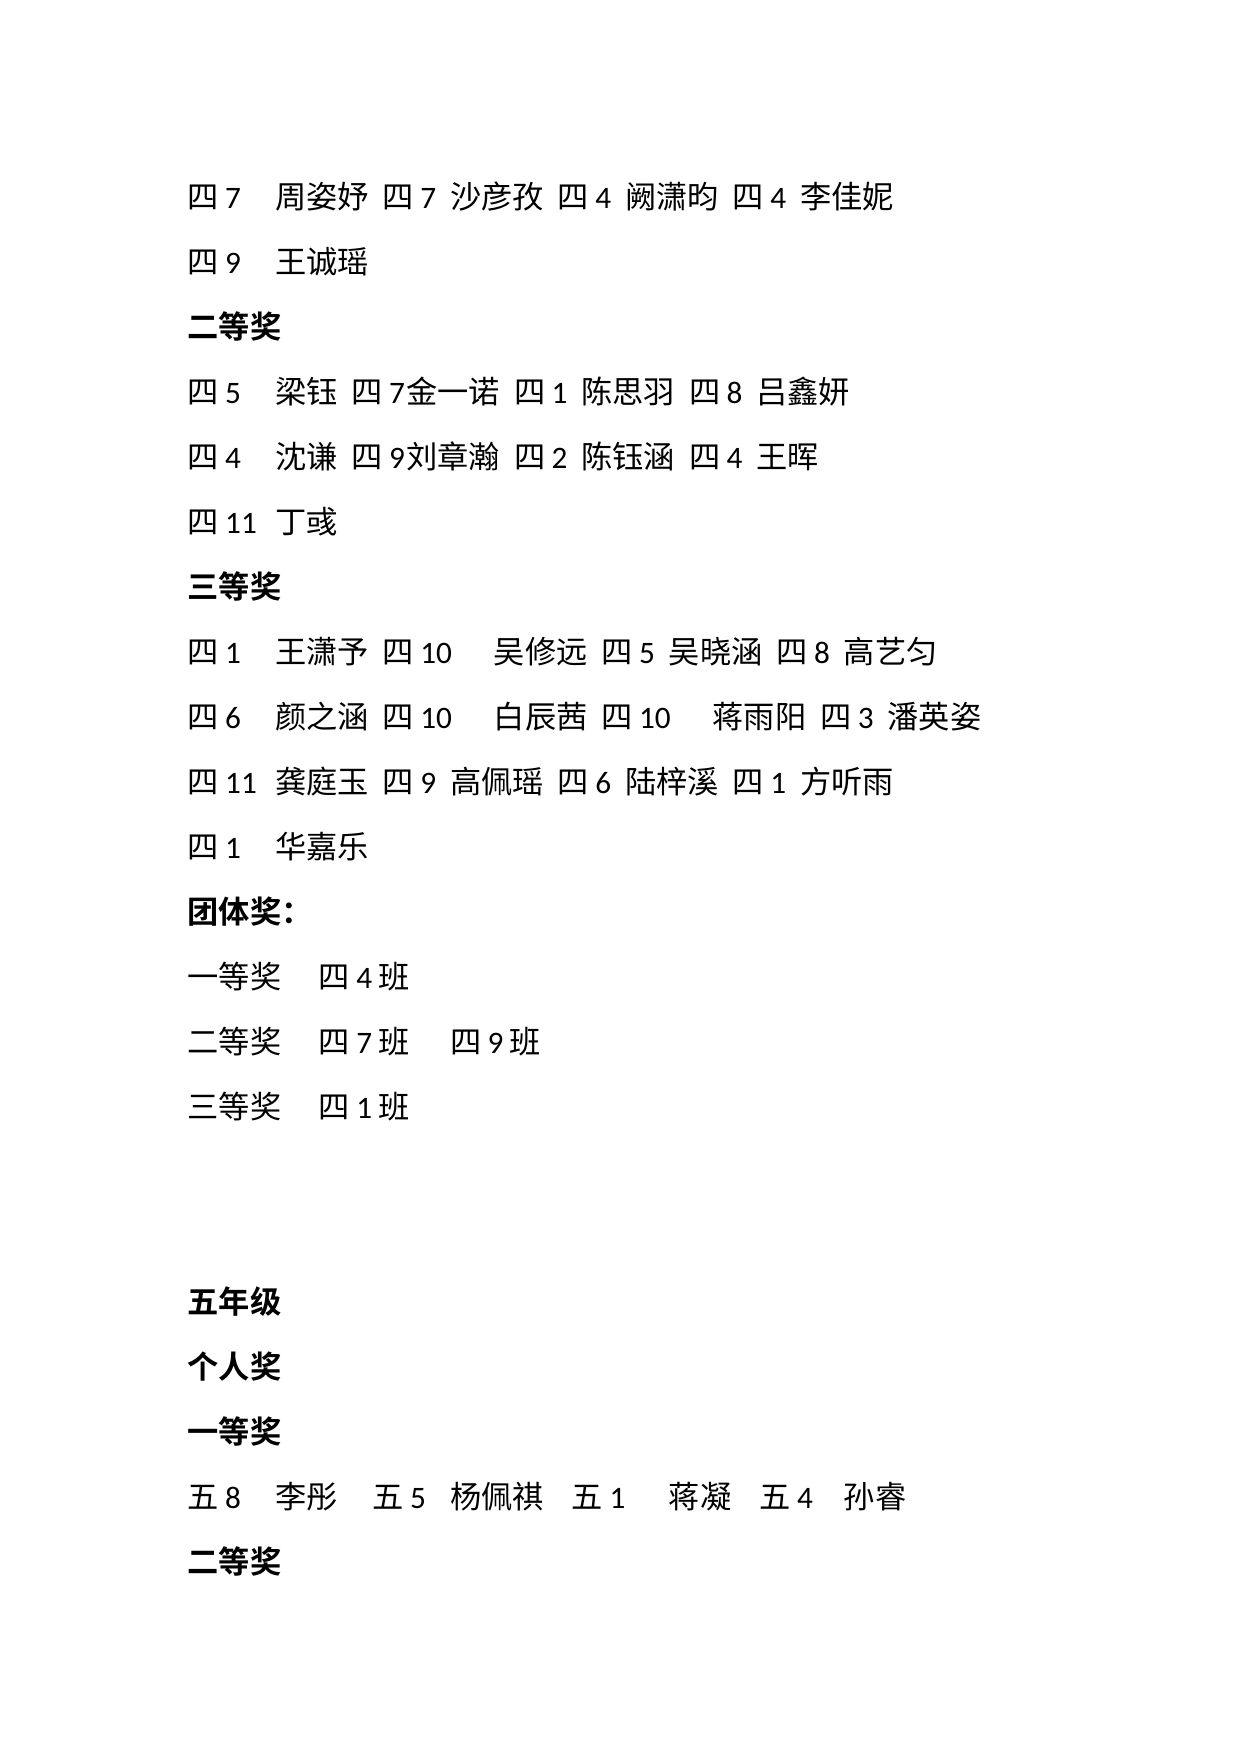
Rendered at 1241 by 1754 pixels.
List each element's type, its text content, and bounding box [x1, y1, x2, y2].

text 个人奖 [187, 1332, 1053, 1397]
text 三等奖 四1班 [187, 1072, 1053, 1137]
text 五年级 [187, 1267, 1053, 1332]
text 四9 王诚瑶 [187, 227, 1053, 292]
text 四1 华嘉乐 [187, 812, 1053, 877]
text 四7 周姿妤 四7 沙彦孜 四4 阙潇昀 四4 李佳妮 [187, 162, 1053, 227]
text 四6 颜之涵 四10 白辰茜 四10 蒋雨阳 四3 潘英姿 [187, 682, 1053, 747]
text 一等奖 四4班 [187, 942, 1053, 1007]
text 一等奖 [187, 1397, 1053, 1462]
text 二等奖 [187, 292, 1053, 357]
text 四11 龚庭玉 四9 高佩瑶 四6 陆梓溪 四1 方听雨 [187, 747, 1053, 812]
text 二等奖 四7班 四9班 [187, 1007, 1053, 1072]
text 三等奖 [187, 552, 1053, 617]
text 五8 李彤 五5 杨佩祺 五1 蒋凝 五4 孙睿 [187, 1462, 1053, 1527]
text 四11 丁彧 [187, 487, 1053, 552]
text 四5 梁钰 四7 金一诺 四1 陈思羽 四8 吕鑫妍 [187, 357, 1053, 422]
text 团体奖： [187, 877, 1053, 942]
text 二等奖 [187, 1527, 1053, 1592]
text 四1 王潇予 四10 吴修远 四5 吴晓涵 四8 高艺匀 [187, 617, 1053, 682]
text 四4 沈谦 四9 刘章瀚 四2 陈钰涵 四4 王晖 [187, 422, 1053, 487]
